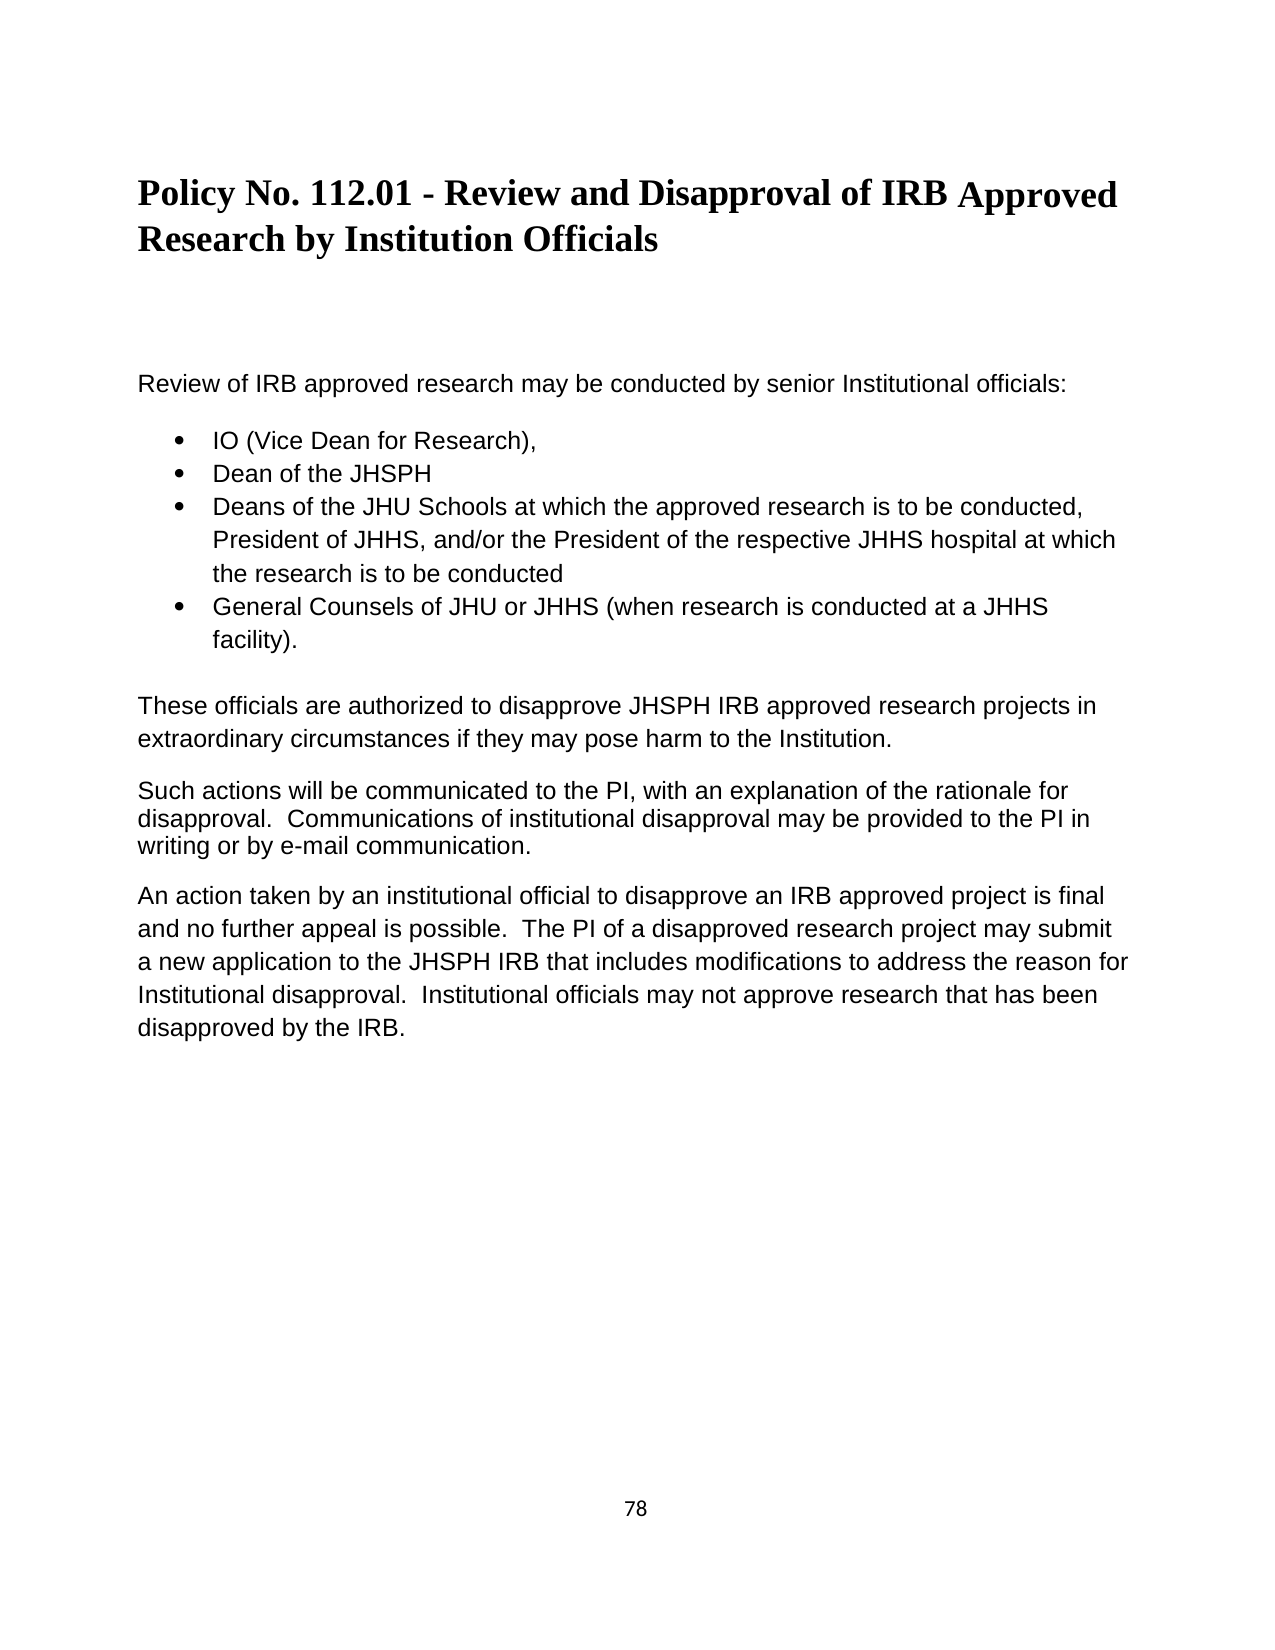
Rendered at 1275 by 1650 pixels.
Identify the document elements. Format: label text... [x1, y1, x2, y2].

list General Counsels of JHU or JHHS (when research is conducted at a JHHS facility). [175, 592, 1135, 653]
text These officials are authorized to disapprove JHSPH IRB approved research projects in extraordinary circumstances if they may pose harm to the Institution. [137, 691, 1133, 752]
subtitle Policy No. 112.01 - Review and Disapproval of IRB Approved Research by Institution Officials [137, 171, 1133, 259]
list Such actions will be communicated to the PI, with an explanation of the rationale for disapproval. Communications of institutional disapproval may be provided to the PI in writing or by e-mail communication. [137, 778, 1135, 860]
list Dean of the JHSPH [175, 459, 1135, 488]
text An action taken by an institutional official to disapprove an IRB approved project is final and no further appeal is possible. The PI of a disapproved research project may submit a new application to the JHSPH IRB that includes modifications to address the reason for Institutional disapproval. Institutional officials may not approve research that has been disapproved by the IRB. [137, 881, 1129, 1042]
text Review of IRB approved research may be conducted by senior Institutional officials: [137, 369, 1099, 398]
list IO (Vice Dean for Research), [175, 426, 1099, 455]
list Deans of the JHU Schools at which the approved research is to be conducted, President of JHHS, and/or the President of the respective JHHS hospital at which the research is to be conducted [175, 492, 1135, 587]
